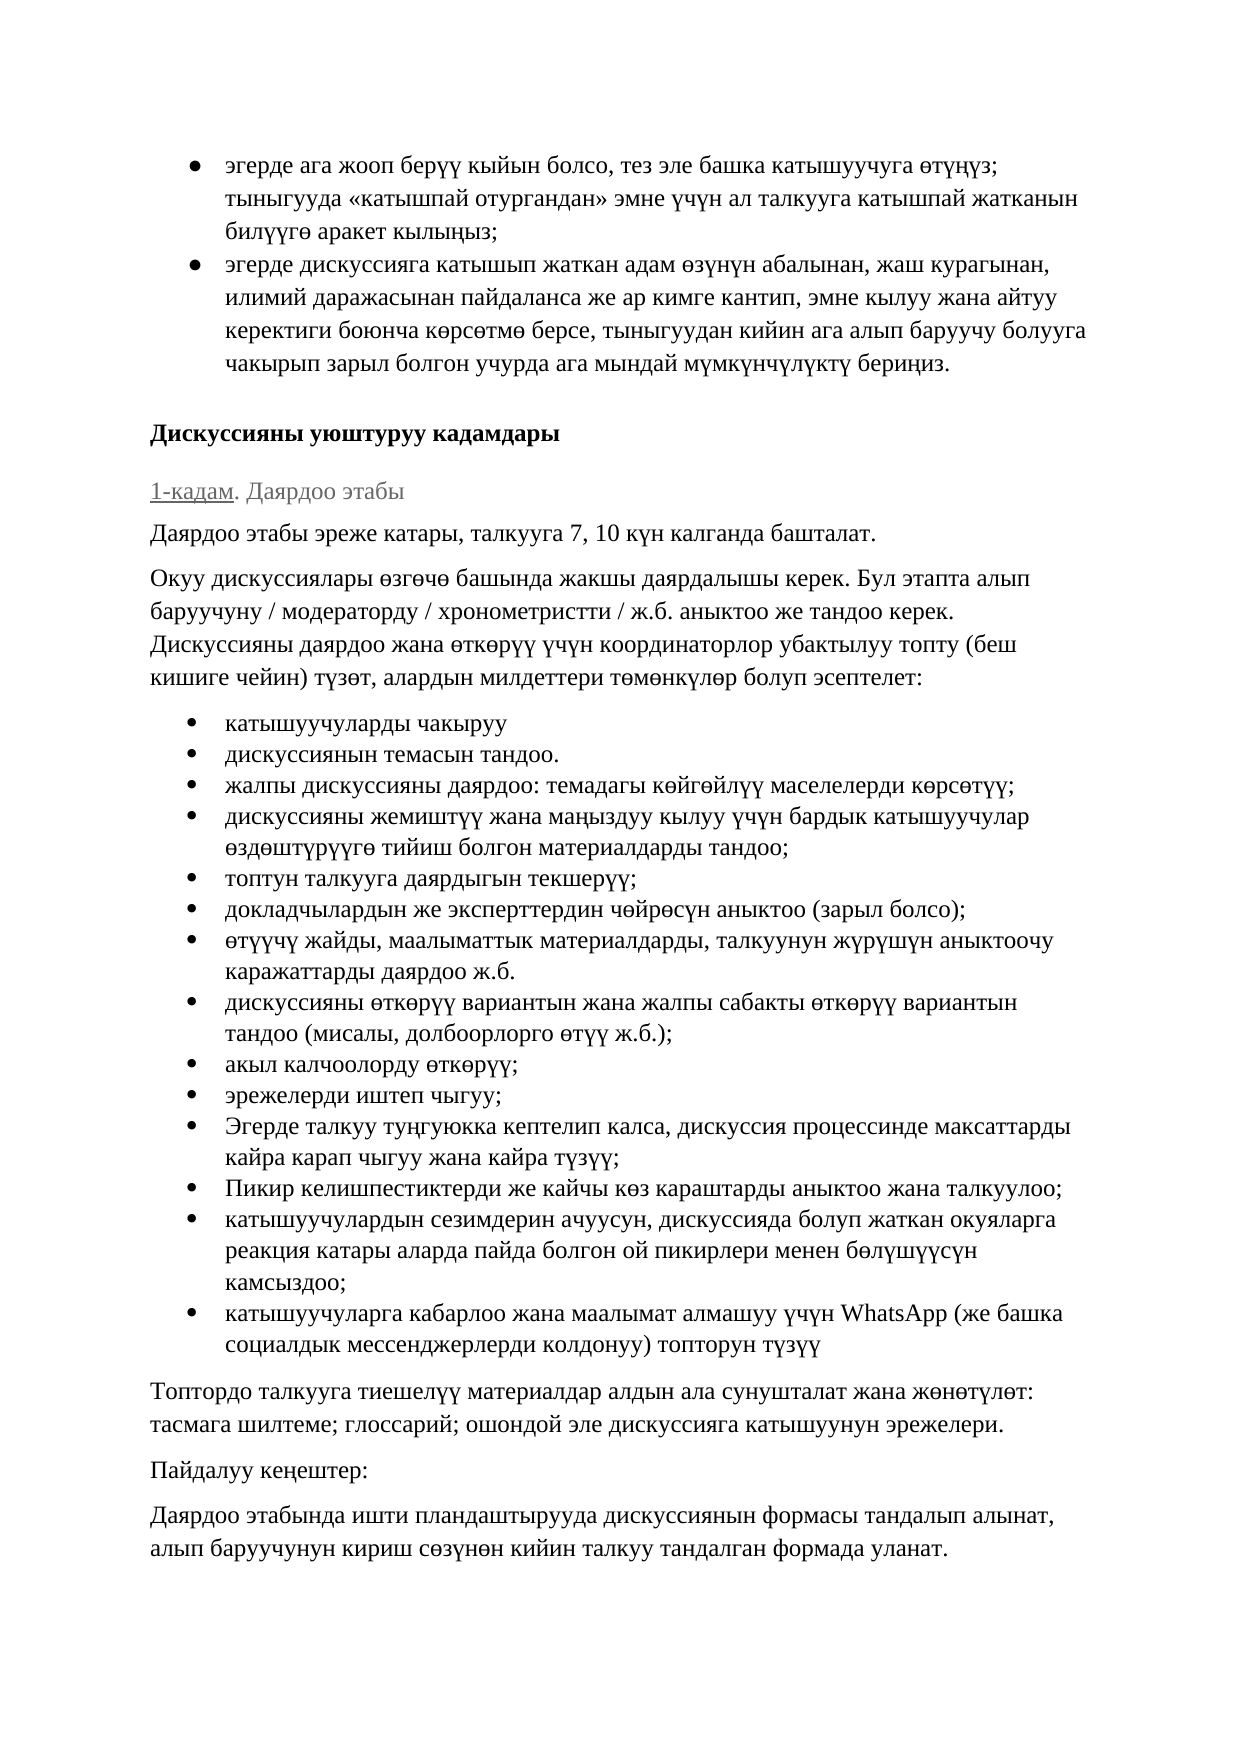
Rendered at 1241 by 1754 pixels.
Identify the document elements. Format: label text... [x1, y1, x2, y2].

list эгерде дискуссияга катышып жаткан адам өзүнүн абалынан, жаш курагынан, илимий даражасынан пайдаланса же ар кимге кантип, эмне кылуу жана айтуу керектиги боюнча көрсөтмө берсе, тыныгуудан кийин ага алып баруучу болууга чакырып зарыл болгон учурда ага мындай мүмкүнчүлүктү бериңиз. [187, 249, 1090, 377]
text Пайдалуу кеңештер: [150, 1455, 1090, 1484]
text Топтордо талкууга тиешелүү материалдар алдын ала сунушталат жана жөнөтүлөт: тасмага шилтеме; глоссарий; ошондой эле дискуссияга катышуунун эрежелери. [150, 1376, 1090, 1438]
list дискуссияны жемиштүү жана маңыздуу кылуу үчүн бардык катышуучулар өздөштүрүүгө тийиш болгон материалдарды тандоо; [187, 801, 1090, 861]
text Даярдоо этабы эреже катары, талкууга 7, 10 күн калганда башталат. [150, 518, 1090, 546]
list докладчылардын же эксперттердин чөйрөсүн аныктоо (зарыл болсо); [187, 894, 1090, 923]
list эгерде ага жооп берүү кыйын болсо, тез эле башка катышуучуга өтүңүз; тыныгууда «катышпай отургандан» эмне үчүн ал талкууга катышпай жатканын билүүгө аракет кылыңыз; [187, 150, 1090, 245]
list Пикир келишпестиктерди же кайчы көз караштарды аныктоо жана талкуулоо; [187, 1173, 1090, 1202]
list катышуучулардын сезимдерин ачуусун, дискуссияда болуп жаткан окуяларга реакция катары аларда пайда болгон ой пикирлери менен бөлүшүүсүн камсыздоо; [187, 1204, 1090, 1295]
subtitle 1-кадам. Даярдоо этабы [150, 476, 1090, 505]
list эрежелерди иштеп чыгуу; [187, 1080, 1090, 1109]
subtitle Дискуссияны уюштуруу кадамдары [150, 418, 1090, 447]
text Окуу дискуссиялары өзгөчө башында жакшы даярдалышы керек. Бул этапта алып баруучуну / модераторду / хронометристти / ж.б. аныктоо же тандоо керек. Дискуссияны даярдоо жана өткөрүү үчүн координаторлор убактылуу топту (беш кишиге чейин) түзөт, алардын милдеттери төмөнкүлөр болуп эсептелет: [150, 563, 1090, 691]
list дискуссияны өткөрүү вариантын жана жалпы сабакты өткөрүү вариантын тандоо (мисалы, долбоорлорго өтүү ж.б.); [187, 987, 1090, 1047]
text Даярдоо этабында ишти пландаштырууда дискуссиянын формасы тандалып алынат, алып баруучунун кириш сөзүнөн кийин талкуу тандалган формада уланат. [150, 1500, 1090, 1562]
list акыл калчоолорду өткөрүү; [187, 1049, 1090, 1078]
list жалпы дискуссияны даярдоо: темадагы көйгөйлүү маселелерди көрсөтүү; [187, 770, 1090, 799]
list дискуссиянын темасын тандоо. [187, 739, 1090, 768]
list топтун талкууга даярдыгын текшерүү; [187, 863, 1090, 892]
list Эгерде талкуу туңгуюкка кептелип калса, дискуссия процессинде максаттарды кайра карап чыгуу жана кайра түзүү; [187, 1111, 1090, 1171]
list катышуучуларды чакыруу [187, 708, 1090, 737]
list өтүүчү жайды, маалыматтык материалдарды, талкуунун жүрүшүн аныктоочу каражаттарды даярдоо ж.б. [187, 925, 1090, 985]
list катышуучуларга кабарлоо жана маалымат алмашуу үчүн WhatsApp (же башка социалдык мессенджерлерди колдонуу) топторун түзүү [187, 1298, 1090, 1357]
